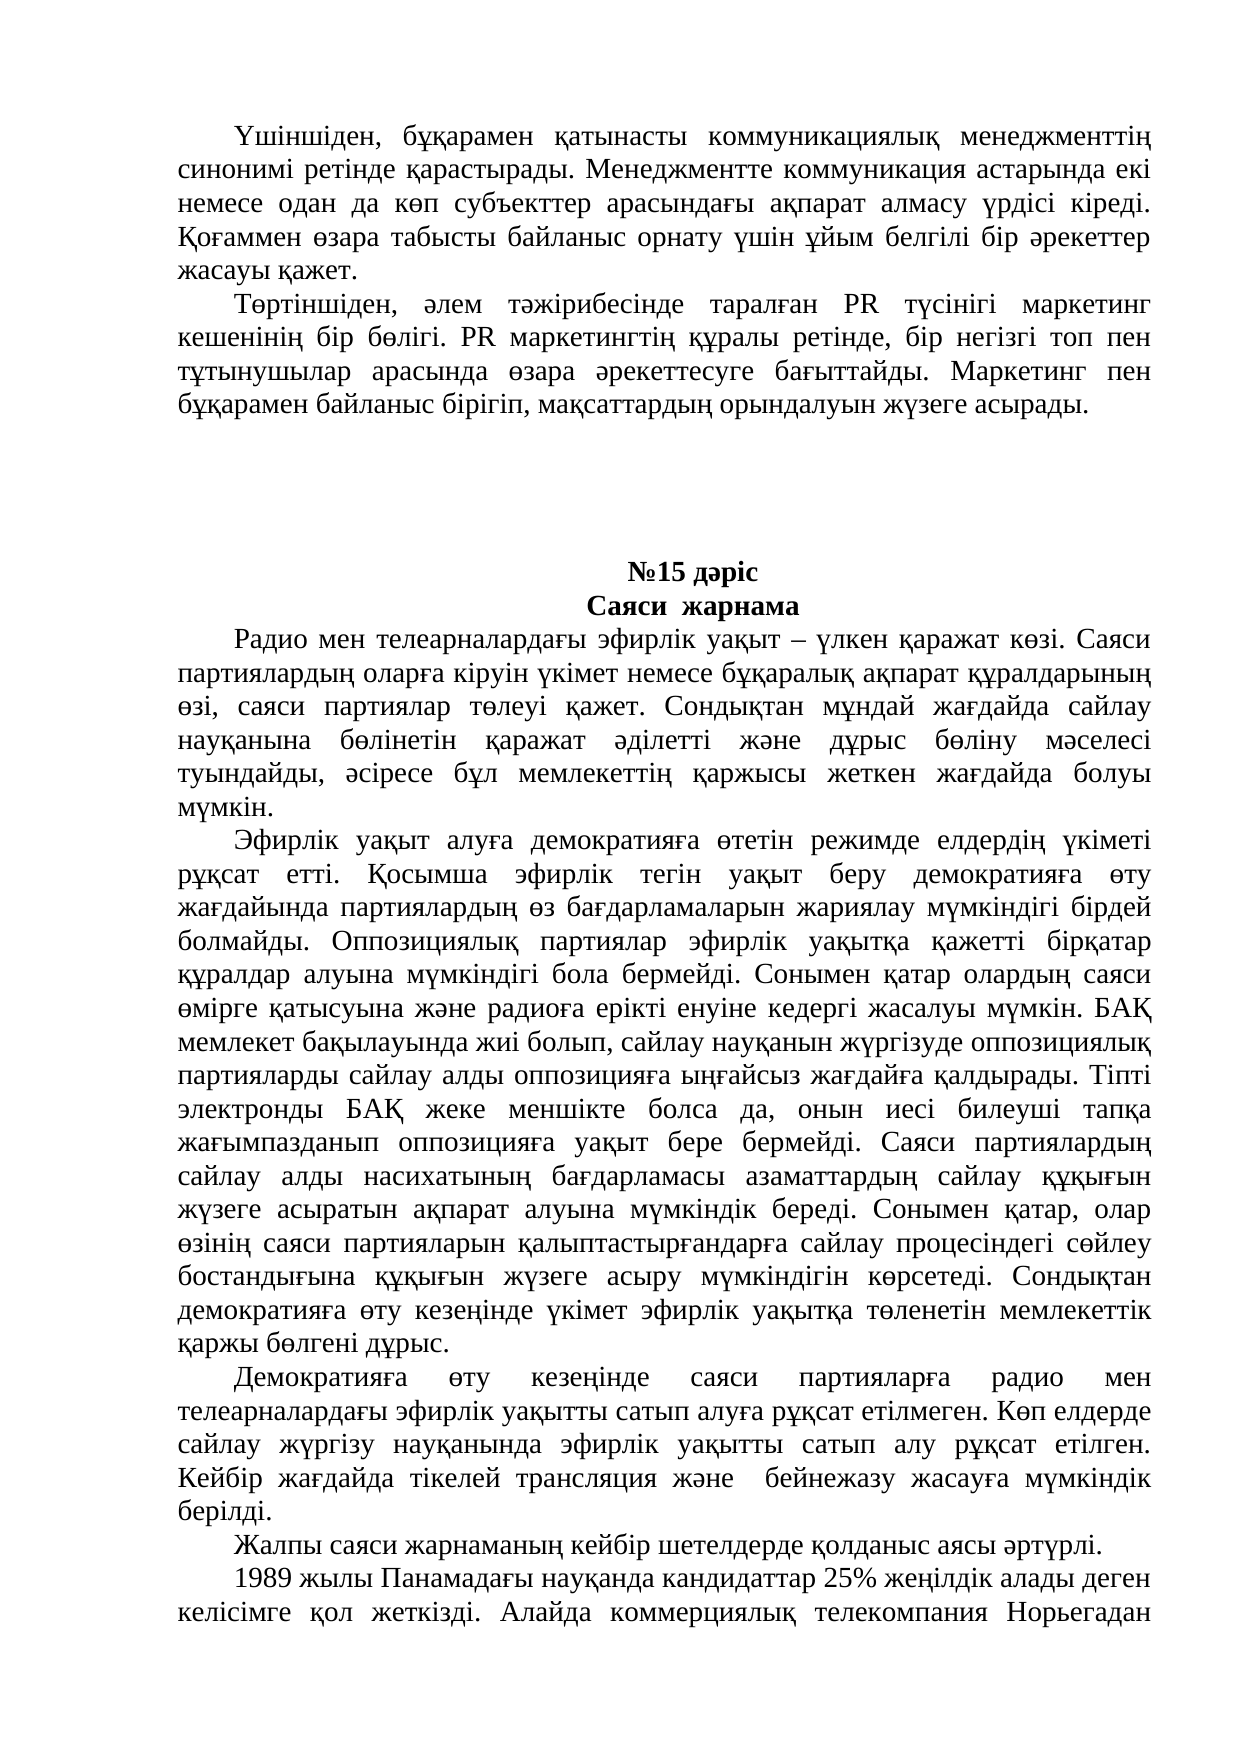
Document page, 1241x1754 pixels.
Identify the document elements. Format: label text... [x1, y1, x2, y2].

text №15 дәріс [177, 554, 1152, 588]
text Эфирлік уақыт алуға демократияға өтетін режимде елдердің үкіметі рұқсат етті. Қосымша эфирлік тегін уақыт беру демократияға өту жағдайында партиялардың өз бағдарламаларын жариялау мүмкіндігі бірдей болмайды. Оппозициялық партиялар эфирлік уақытқа қажетті бірқатар құралдар алуына мүмкіндігі бола бермейді. Сонымен қатар олардың саяси өмірге қатысуына және радиоға ерікті енуіне кедергі жасалуы мүмкін. БАҚ мемлекет бақылауында жиі болып, сайлау науқанын жүргізуде оппозициялық партияларды сайлау алды оппозицияға ыңғайсыз жағдайға қалдырады. Тіпті электронды БАҚ жеке меншікте болса да, онын иесі билеуші тапқа жағымпазданып оппозицияға уақыт бере бермейді. Саяси партиялардың сайлау алды насихатының бағдарламасы азаматтардың сайлау құқығын жүзеге асыратын ақпарат алуына мүмкіндік береді. Сонымен қатар, олар өзінің саяси партияларын қалыптастырғандарға сайлау процесіндегі сөйлеу бостандығына құқығын жүзеге асыру мүмкіндігін көрсетеді. Сондықтан демократияға өту кезеңінде үкімет эфирлік уақытқа төленетін мемлекеттік қаржы бөлгені дұрыс. [177, 822, 1152, 1359]
text Радио мен телеарналардағы эфирлік уақыт – үлкен қаражат көзі. Саяси партиялардың оларға кіруін үкімет немесе бұқаралық ақпарат құралдарының өзі, саяси партиялар төлеуі қажет. Сондықтан мұндай жағдайда сайлау науқанына бөлінетін қаражат әділетті және дұрыс бөліну мәселесі туындайды, әсіресе бұл мемлекеттің қаржысы жеткен жағдайда болуы мүмкін. [177, 621, 1152, 822]
text Саяси жарнама [177, 588, 1152, 621]
text Демократияға өту кезеңінде саяси партияларға радио мен телеарналардағы эфирлік уақытты сатып алуға рұқсат етілмеген. Көп елдерде сайлау жүргізу науқанында эфирлік уақытты сатып алу рұқсат етілген. Кейбір жағдайда тікелей трансляция және бейнежазу жасауға мүмкіндік берілді. [177, 1359, 1152, 1527]
text Үшіншіден, бұқарамен қатынасты коммуникациялық менеджменттің синонимі ретінде қарастырады. Менеджментте коммуникация астарында екі немесе одан да көп субъекттер арасындағы ақпарат алмасу үрдісі кіреді. Қоғаммен өзара табысты байланыс орнату үшін ұйым белгілі бір әрекеттер жасауы қажет. [177, 118, 1152, 286]
text Жалпы саяси жарнаманың кейбір шетелдерде қолданыс аясы әртүрлі. [177, 1527, 1152, 1560]
text Төртіншіден, әлем тәжірибесінде таралған РR түсінігі маркетинг кешенінің бір бөлігі. РR маркетингтің құралы ретінде, бір негізгі топ пен тұтынушылар арасында өзара әрекеттесуге бағыттайды. Маркетинг пен бұқарамен байланыс бірігіп, мақсаттардың орындалуын жүзеге асырады. [177, 286, 1152, 420]
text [177, 1560, 1152, 1627]
